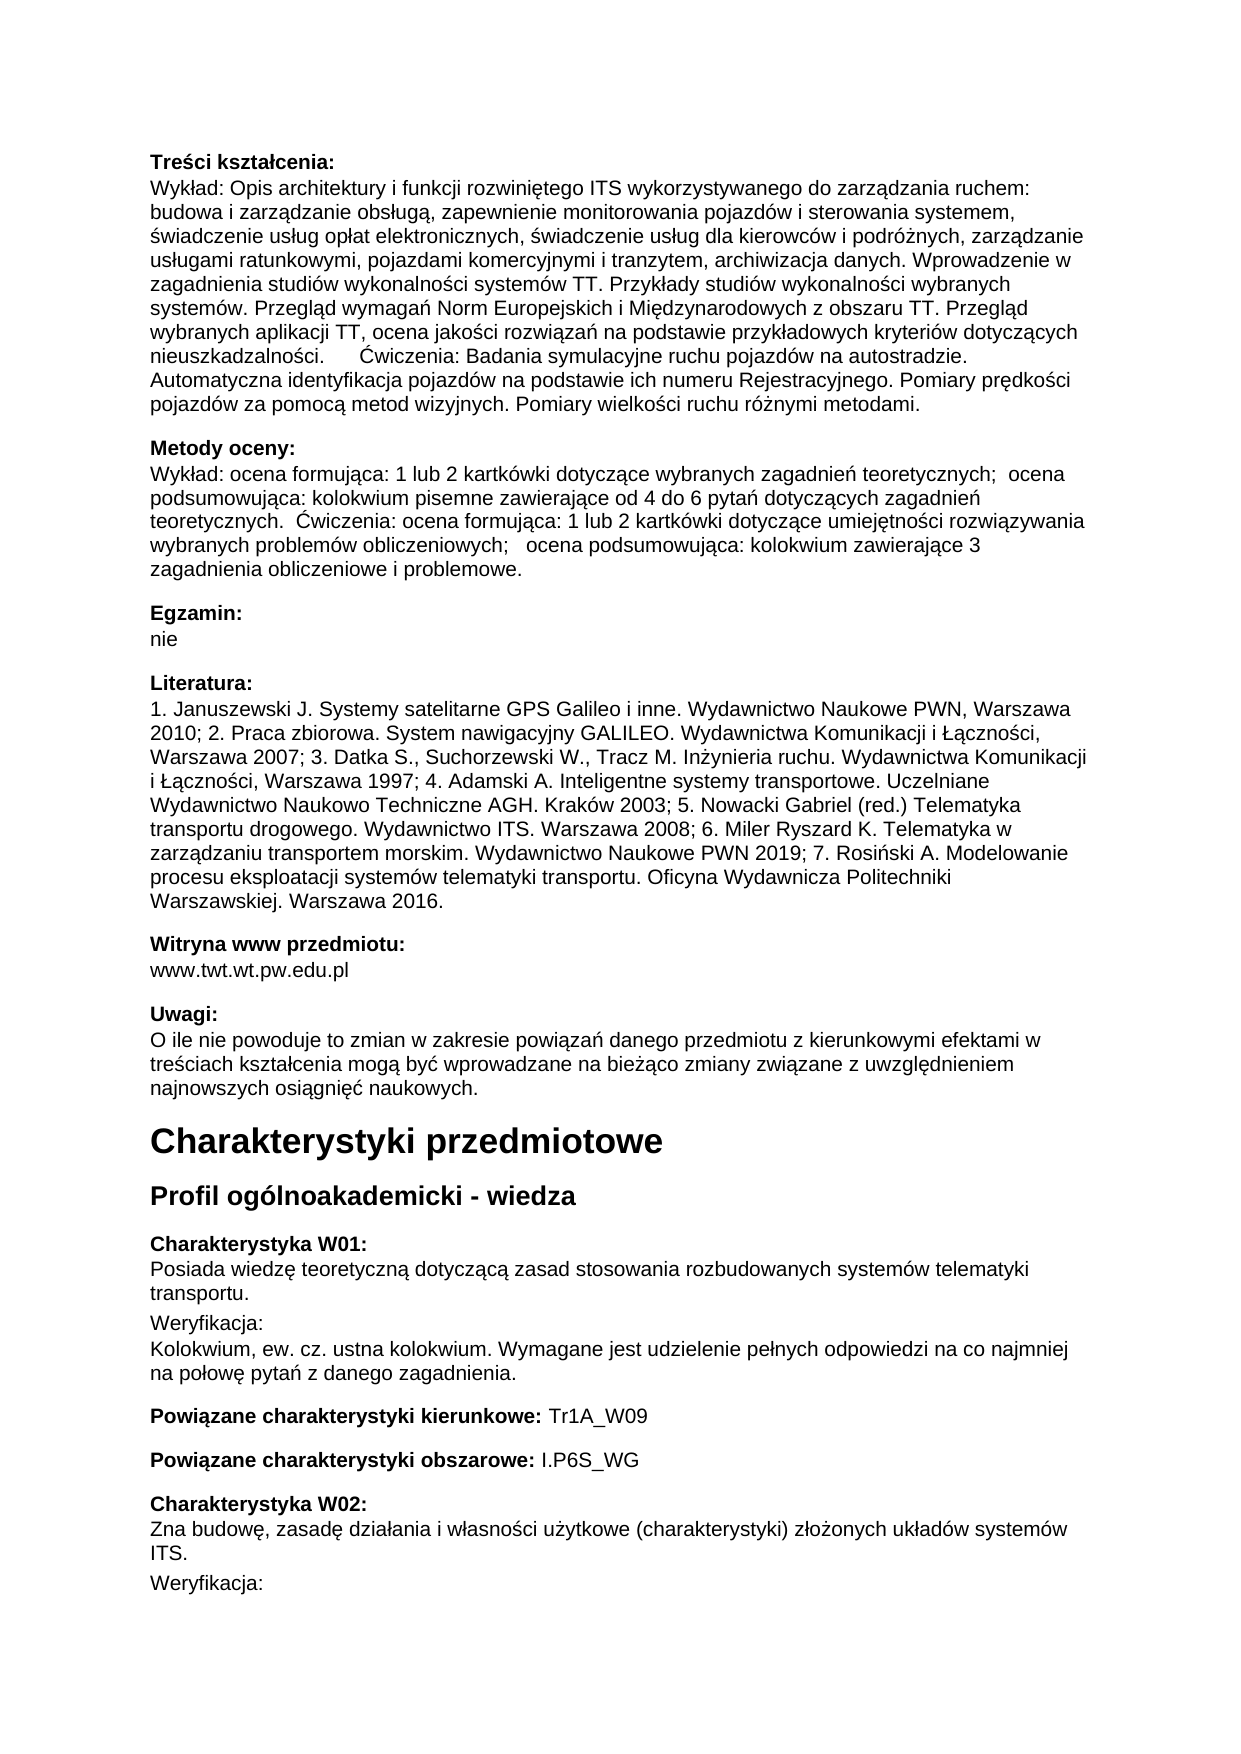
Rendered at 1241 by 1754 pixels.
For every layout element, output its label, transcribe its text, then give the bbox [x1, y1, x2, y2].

text Zna budowę, zasadę działania i własności użytkowe (charakterystyki) złożonych układów systemów ITS. [150, 1517, 1090, 1565]
text nie [150, 627, 1090, 651]
subtitle Charakterystyki przedmiotowe [150, 1120, 1090, 1161]
text Charakterystyka W01: [150, 1231, 1090, 1255]
text O ile nie powoduje to zmian w zakresie powiązań danego przedmiotu z kierunkowymi efektami w treściach kształcenia mogą być wprowadzane na bieżąco zmiany związane z uwzględnieniem najnowszych osiągnięć naukowych. [150, 1028, 1090, 1100]
text www.twt.wt.pw.edu.pl [150, 958, 1090, 982]
text Wykład: Opis architektury i funkcji rozwiniętego ITS wykorzystywanego do zarządzania ruchem: budowa i zarządzanie obsługą, zapewnienie monitorowania pojazdów i sterowania systemem, świadczenie usług opłat elektronicznych, świadczenie usług dla kierowców i podróżnych, zarządzanie usługami ratunkowymi, pojazdami komercyjnymi i tranzytem, archiwizacja danych. Wprowadzenie w zagadnienia studiów wykonalności systemów TT. Przykłady studiów wykonalności wybranych systemów. Przegląd wymagań Norm Europejskich i Międzynarodowych z obszaru TT. Przegląd wybranych aplikacji TT, ocena jakości rozwiązań na podstawie przykładowych kryteriów dotyczących nieuszkadzalności. Ćwiczenia: Badania symulacyjne ruchu pojazdów na autostradzie. Automatyczna identyfikacja pojazdów na podstawie ich numeru Rejestracyjnego. Pomiary prędkości pojazdów za pomocą metod wizyjnych. Pomiary wielkości ruchu różnymi metodami. [150, 176, 1090, 416]
text Weryfikacja: [150, 1311, 1090, 1334]
text Literatura: [150, 671, 1090, 695]
text Powiązane charakterystyki obszarowe: I.P6S_WG [150, 1448, 1090, 1472]
text Charakterystyka W02: [150, 1492, 1090, 1516]
text Egzamin: [150, 601, 1090, 625]
text Treści kształcenia: [150, 150, 1090, 174]
text Metody oceny: [150, 435, 1090, 459]
text 1. Januszewski J. Systemy satelitarne GPS Galileo i inne. Wydawnictwo Naukowe PWN, Warszawa 2010; 2. Praca zbiorowa. System nawigacyjny GALILEO. Wydawnictwa Komunikacji i Łączności, Warszawa 2007; 3. Datka S., Suchorzewski W., Tracz M. Inżynieria ruchu. Wydawnictwa Komunikacji i Łączności, Warszawa 1997; 4. Adamski A. Inteligentne systemy transportowe. Uczelniane Wydawnictwo Naukowo Techniczne AGH. Kraków 2003; 5. Nowacki Gabriel (red.) Telematyka transportu drogowego. Wydawnictwo ITS. Warszawa 2008; 6. Miler Ryszard K. Telematyka w zarządzaniu transportem morskim. Wydawnictwo Naukowe PWN 2019; 7. Rosiński A. Modelowanie procesu eksploatacji systemów telematyki transportu. Oficyna Wydawnicza Politechniki Warszawskiej. Warszawa 2016. [150, 697, 1090, 912]
text Posiada wiedzę teoretyczną dotyczącą zasad stosowania rozbudowanych systemów telematyki transportu. [150, 1256, 1090, 1304]
text Uwagi: [150, 1002, 1090, 1026]
subtitle Profil ogólnoakademicki - wiedza [150, 1180, 1090, 1212]
text Weryfikacja: [150, 1571, 1090, 1595]
text Witryna www przedmiotu: [150, 932, 1090, 956]
text Powiązane charakterystyki kierunkowe: Tr1A_W09 [150, 1404, 1090, 1428]
text Wykład: ocena formująca: 1 lub 2 kartkówki dotyczące wybranych zagadnień teoretycznych; ocena podsumowująca: kolokwium pisemne zawierające od 4 do 6 pytań dotyczących zagadnień teoretycznych. Ćwiczenia: ocena formująca: 1 lub 2 kartkówki dotyczące umiejętności rozwiązywania wybranych problemów obliczeniowych; ocena podsumowująca: kolokwium zawierające 3 zagadnienia obliczeniowe i problemowe. [150, 461, 1090, 581]
text Kolokwium, ew. cz. ustna kolokwium. Wymagane jest udzielenie pełnych odpowiedzi na co najmniej na połowę pytań z danego zagadnienia. [150, 1337, 1090, 1384]
